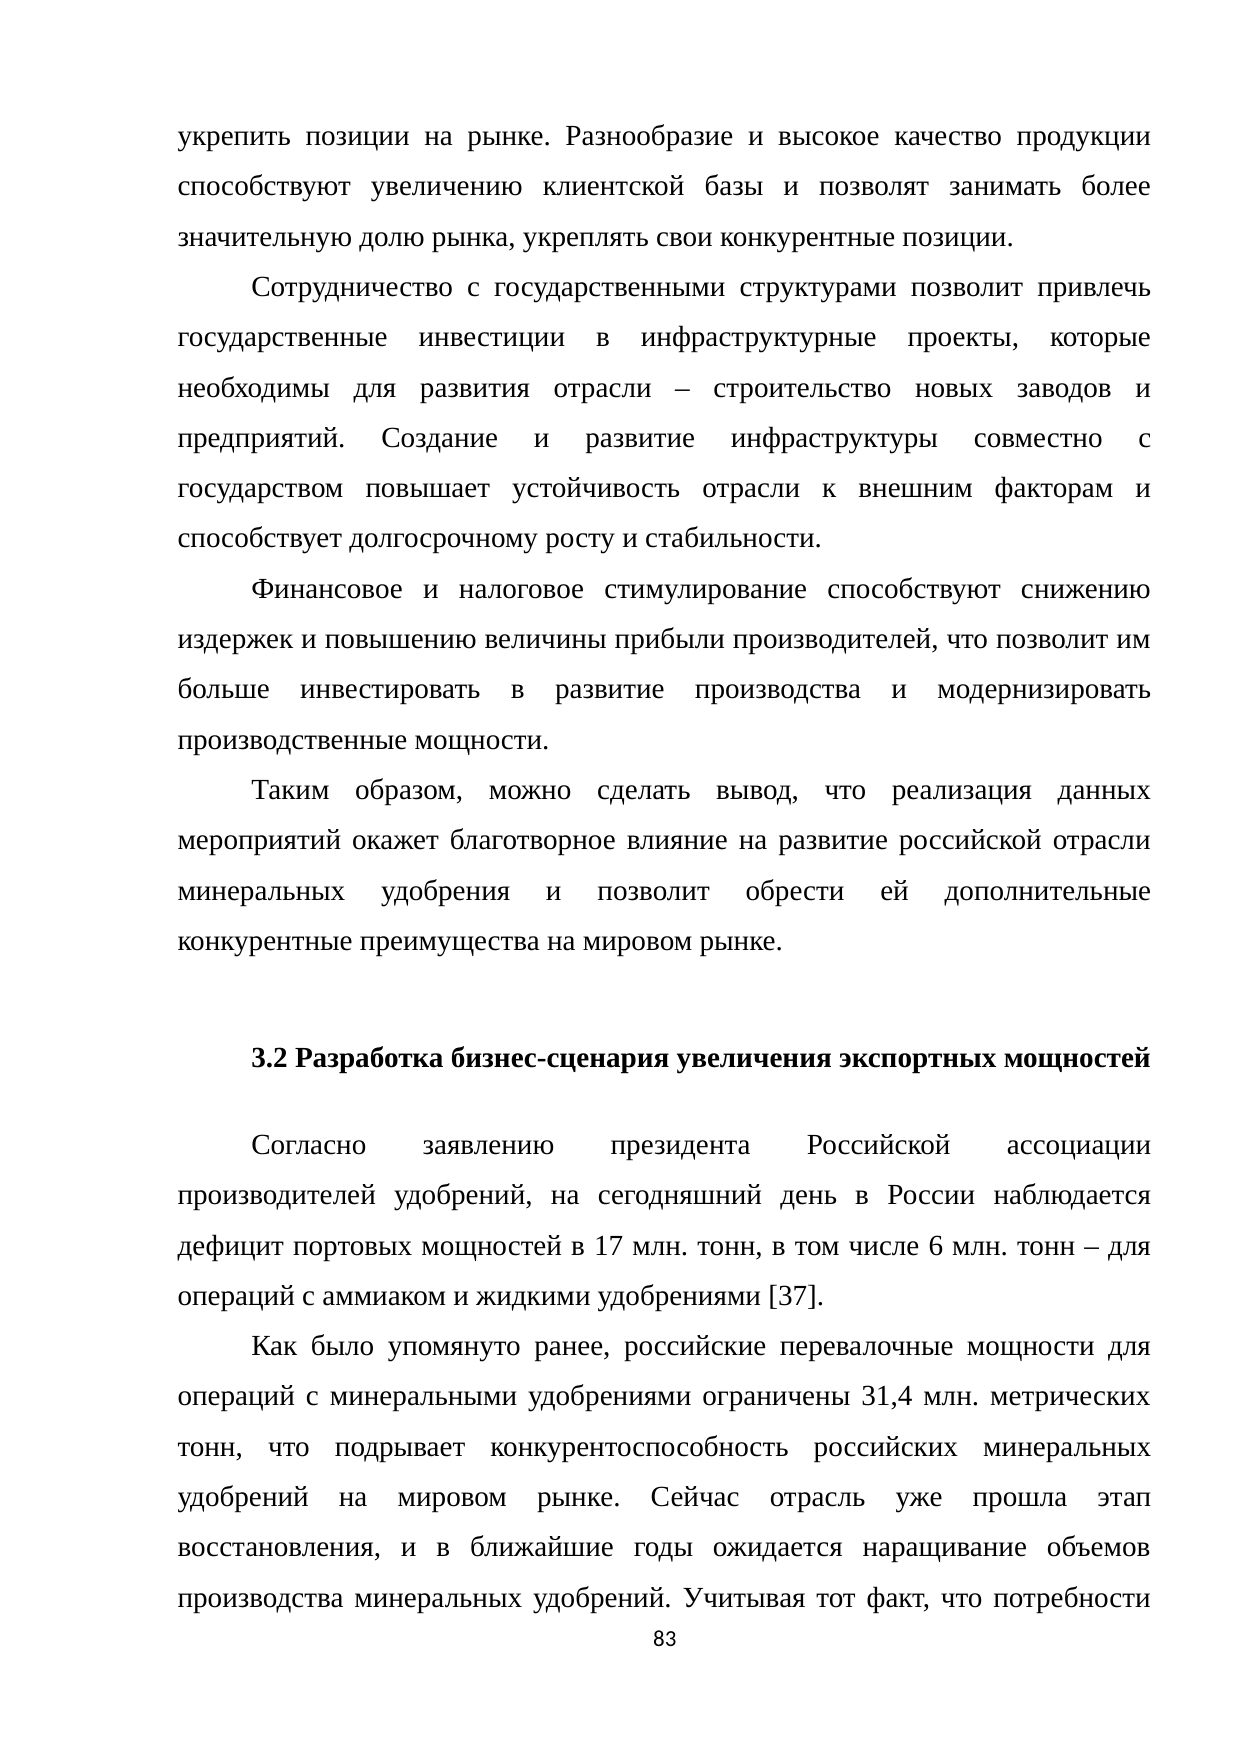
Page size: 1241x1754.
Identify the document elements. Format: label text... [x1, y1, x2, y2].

text Финансовое и налоговое стимулирование способствуют снижению издержек и повышению величины прибыли производителей, что позволит им больше инвестировать в развитие производства и модернизировать производственные мощности. [177, 571, 1152, 755]
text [177, 118, 1152, 252]
text Сотрудничество с государственными структурами позволит привлечь государственные инвестиции в инфраструктурные проекты, которые необходимы для развития отрасли – строительство новых заводов и предприятий. Создание и развитие инфраструктуры совместно с государством повышает устойчивость отрасли к внешним факторам и способствует долгосрочному росту и стабильности. [177, 269, 1152, 554]
text Согласно заявлению президента Российской ассоциации производителей удобрений, на сегодняшний день в России наблюдается дефицит портовых мощностей в 17 млн. тонн, в том числе 6 млн. тонн – для операций с аммиаком и жидкими удобрениями [37]. [177, 1127, 1152, 1311]
text Таким образом, можно сделать вывод, что реализация данных мероприятий окажет благотворное влияние на развитие российской отрасли минеральных удобрения и позволит обрести ей дополнительные конкурентные преимущества на мировом рынке. [177, 772, 1152, 957]
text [177, 1328, 1152, 1613]
subtitle 3.2 Разработка бизнес-сценария увеличения экспортных мощностей [177, 1041, 1152, 1074]
